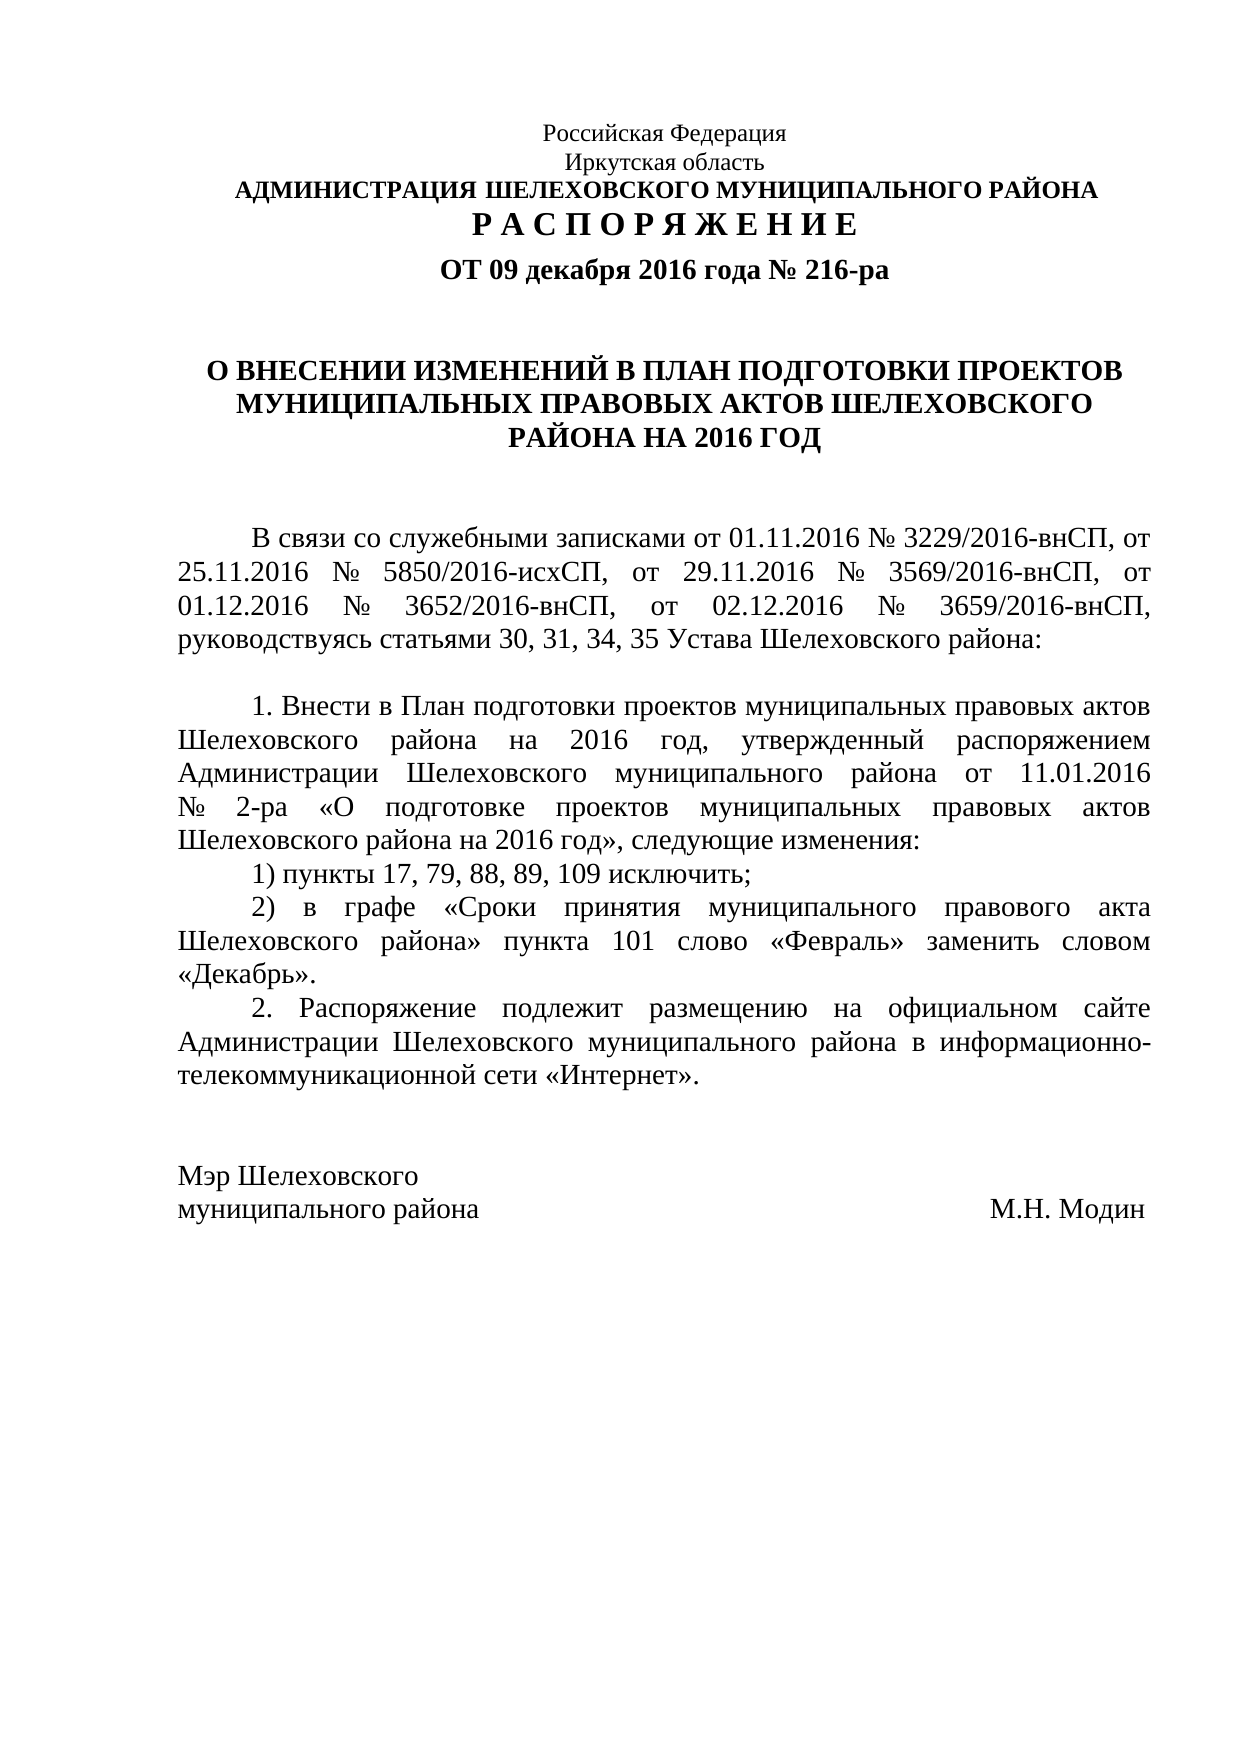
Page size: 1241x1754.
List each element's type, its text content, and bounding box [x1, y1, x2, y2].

text 2. Распоряжение подлежит размещению на официальном сайте Администрации Шелеховского муниципального района в информационно-телекоммуникационной сети «Интернет». [177, 990, 1152, 1091]
text Российская Федерация [177, 118, 1152, 147]
text 2) в графе «Сроки принятия муниципального правового акта Шелеховского района» пункта 101 слово «Февраль» заменить словом «Декабрь». [177, 889, 1152, 990]
text АДМИНИСТРАЦИЯ ШЕЛЕХОВСКОГО МУНИЦИПАЛЬНОГО РАЙОНА [177, 176, 1152, 204]
text Р А С П О Р Я Ж Е Н И Е [177, 204, 1152, 243]
text 1. Внести в План подготовки проектов муниципальных правовых актов Шелеховского района на 2016 год, утвержденный распоряжением Администрации Шелеховского муниципального района от 11.01.2016 № 2-ра «О подготовке проектов муниципальных правовых актов Шелеховского района на 2016 год», следующие изменения: [177, 688, 1152, 856]
text 1) пункты 17, 79, 88, 89, 109 исключить; [177, 856, 1152, 889]
text Мэр Шелеховского [177, 1158, 1152, 1191]
text Иркутская область [177, 147, 1152, 176]
text муниципального района М.Н. Модин [177, 1191, 1152, 1225]
text ОТ 09 декабря 2016 года № 216-ра [177, 252, 1152, 286]
text О ВНЕСЕНИИ ИЗМЕНЕНИЙ В ПЛАН ПОДГОТОВКИ ПРОЕКТОВ МУНИЦИПАЛЬНЫХ ПРАВОВЫХ АКТОВ ШЕЛЕХОВСКОГО РАЙОНА НА 2016 ГОД [177, 353, 1152, 453]
text В связи со служебными записками от 01.11.2016 № 3229/2016-внСП, от 25.11.2016 № 5850/2016-исхСП, от 29.11.2016 № 3569/2016-внСП, от 01.12.2016 № 3652/2016-внСП, от 02.12.2016 № 3659/2016-внСП, руководствуясь статьями 30, 31, 34, 35 Устава Шелеховского района: [177, 521, 1152, 655]
